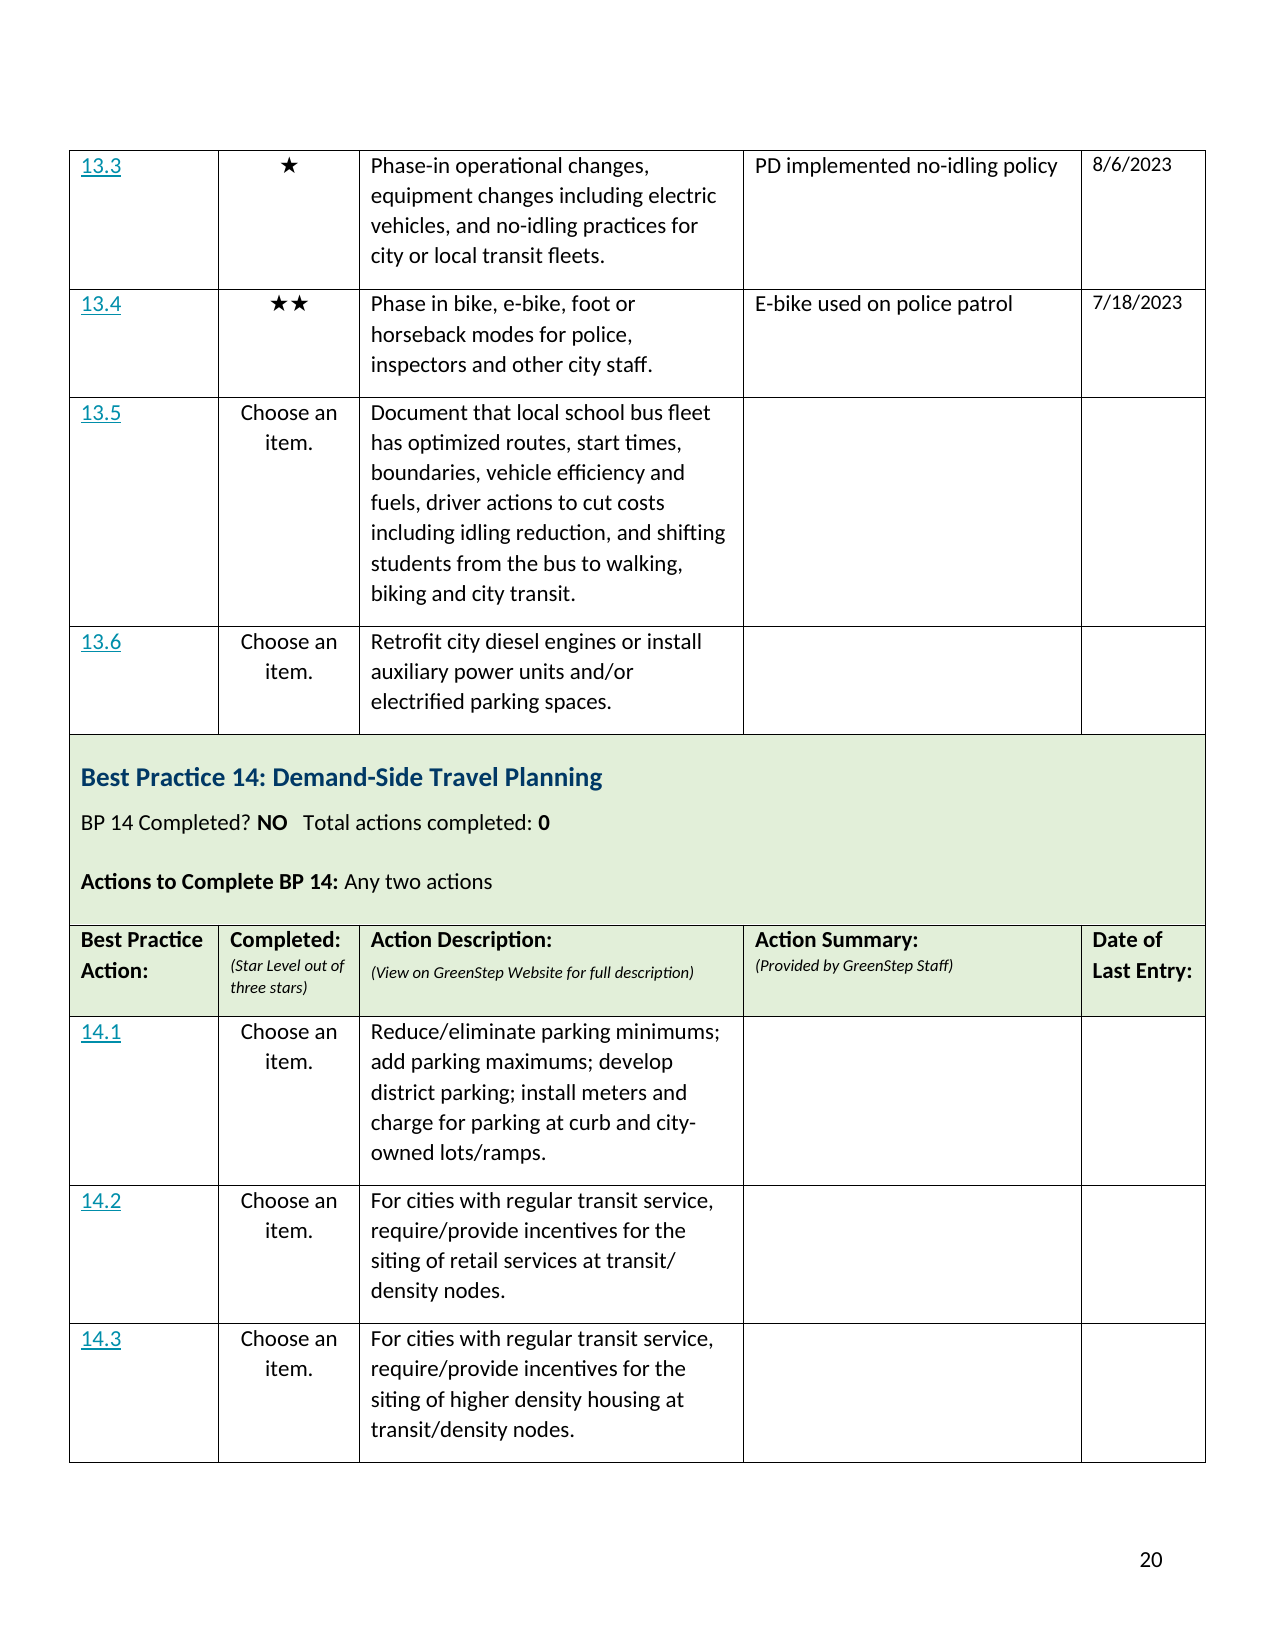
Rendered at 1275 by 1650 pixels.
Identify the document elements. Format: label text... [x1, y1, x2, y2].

table_cell [1082, 1017, 1205, 1185]
table_cell Completed: (Star Level out of three stars) [219, 926, 359, 1016]
table_cell [219, 1017, 359, 1185]
table_cell [219, 627, 359, 734]
table_cell [1082, 1324, 1205, 1462]
table_cell PD implemented no-idling policy [744, 151, 1081, 288]
table_cell 13.3 [70, 151, 218, 288]
table_cell Reduce/eliminate parking minimums; add parking maximums; develop district parking; install meters and charge for parking at curb and city-owned lots/ramps. [360, 1017, 743, 1185]
table_cell 13.6 [70, 627, 218, 734]
table_cell [1082, 398, 1205, 626]
table_cell [219, 1186, 359, 1323]
table_cell [1082, 1186, 1205, 1323]
table_cell [744, 398, 1081, 626]
table_cell 7/18/2023 [1082, 290, 1205, 397]
table_cell 8/6/2023 [1082, 151, 1205, 288]
table_cell [219, 1324, 359, 1462]
table_cell For cities with regular transit service, require/provide incentives for the siting of retail services at transit/ density nodes. [360, 1186, 743, 1323]
table_cell Date of Last Entry: [1082, 926, 1205, 1016]
table_cell Best Practice 14: Demand-Side Travel Planning BP 14 Completed? Total actions completed: Actions to Complete BP 14: Any two actions [70, 735, 1205, 924]
table_cell 14.2 [70, 1186, 218, 1323]
table_cell [219, 151, 359, 288]
table_cell [219, 398, 359, 626]
table_cell Retrofit city diesel engines or install auxiliary power units and/or electrified parking spaces. [360, 627, 743, 734]
table_cell Action Description: (View on GreenStep Website for full description) [360, 926, 743, 1016]
table_cell For cities with regular transit service, require/provide incentives for the siting of higher density housing at transit/density nodes. [360, 1324, 743, 1462]
table_cell 13.4 [70, 290, 218, 397]
table_cell Action Summary: (Provided by GreenStep Staff) [744, 926, 1081, 1016]
table_cell Best Practice Action: [70, 926, 218, 1016]
table_cell 13.5 [70, 398, 218, 626]
table_cell Phase-in operational changes, equipment changes including electric vehicles, and no-idling practices for city or local transit fleets. [360, 151, 743, 288]
table_cell [219, 290, 359, 397]
table_cell [744, 1186, 1081, 1323]
table_cell E-bike used on police patrol [744, 290, 1081, 397]
table_cell [744, 627, 1081, 734]
table_cell [744, 1017, 1081, 1185]
table_cell Phase in bike, e-bike, foot or horseback modes for police, inspectors and other city staff. [360, 290, 743, 397]
table_cell [1082, 627, 1205, 734]
table_cell [744, 1324, 1081, 1462]
table_cell Document that local school bus fleet has optimized routes, start times, boundaries, vehicle efficiency and fuels, driver actions to cut costs including idling reduction, and shifting students from the bus to walking, biking and city transit. [360, 398, 743, 626]
table_cell 14.1 [70, 1017, 218, 1185]
table_cell 14.3 [70, 1324, 218, 1462]
